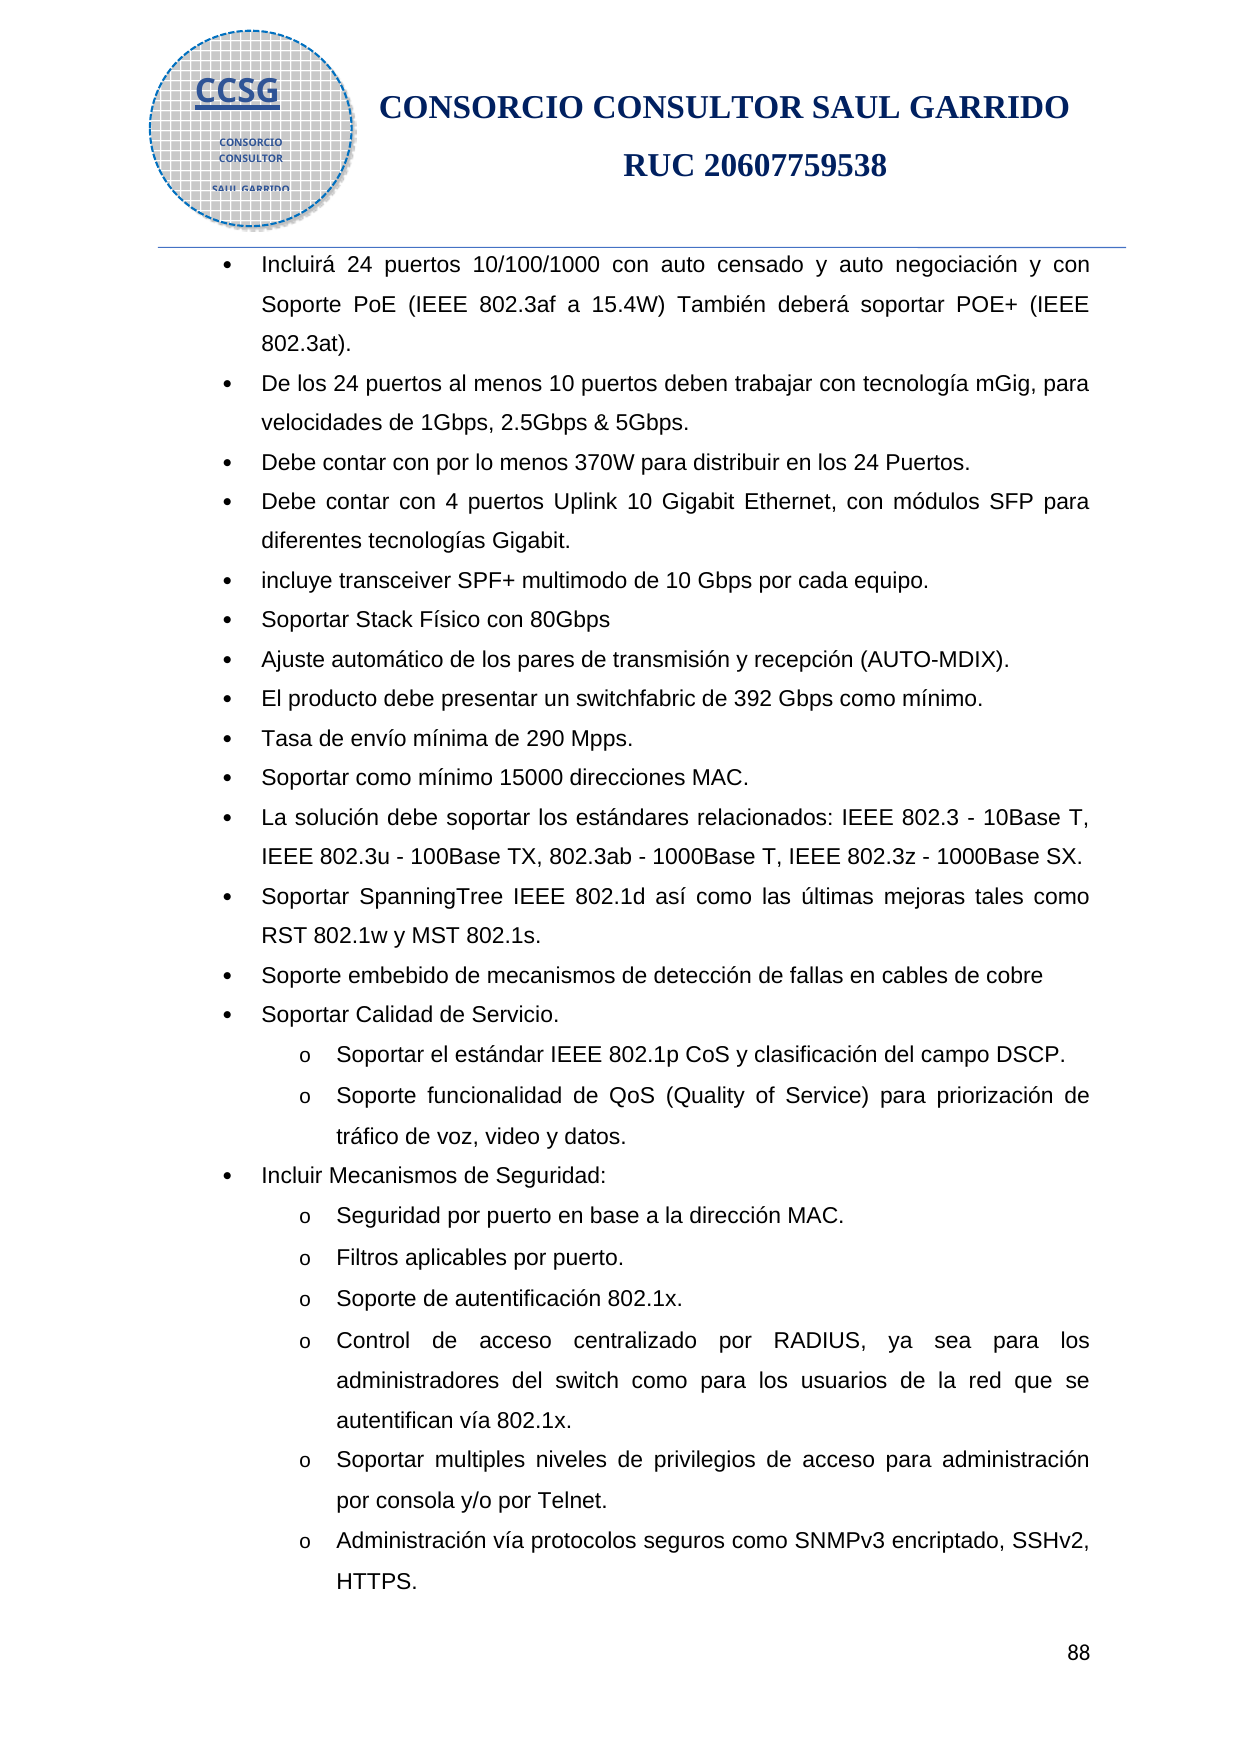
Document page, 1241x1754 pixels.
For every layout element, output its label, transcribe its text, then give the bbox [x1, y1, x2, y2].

list Control de acceso centralizado por RADIUS, ya sea para los administradores del switch como para los usuarios de la red que se autentifican vía 802.1x. [299, 1327, 1090, 1433]
list De los 24 puertos al menos 10 puertos deben trabajar con tecnología mGig, para velocidades de 1Gbps, 2.5Gbps & 5Gbps. [224, 369, 1090, 435]
list Administración vía protocolos seguros como SNMPv3 encriptado, SSHv2, HTTPS. [299, 1527, 1090, 1594]
list Tasa de envío mínima de 290 Mpps. [224, 725, 1090, 751]
list La solución debe soportar los estándares relacionados: IEEE 802.3 - 10Base T, IEEE 802.3u - 100Base TX, 802.3ab - 1000Base T, IEEE 802.3z - 1000Base SX. [224, 804, 1090, 869]
list Filtros aplicables por puerto. [299, 1243, 1090, 1271]
list Soporte embebido de mecanismos de detección de fallas en cables de cobre [224, 962, 1090, 988]
list Soportar el estándar IEEE 802.1p CoS y clasificación del campo DSCP. [299, 1041, 1090, 1068]
list Incluir Mecanismos de Seguridad: [224, 1162, 1090, 1189]
list Soportar multiples niveles de privilegios de acceso para administración por consola y/o por Telnet. [299, 1446, 1090, 1514]
list Incluirá 24 puertos 10/100/1000 con auto censado y auto negociación y con Soporte PoE (IEEE 802.3af a 15.4W) También deberá soportar POE+ (IEEE 802.3at). [224, 251, 1090, 356]
list Seguridad por puerto en base a la dirección MAC. [299, 1202, 1090, 1230]
list Soportar Stack Físico con 80Gbps [224, 606, 1090, 633]
list Debe contar con por lo menos 370W para distribuir en los 24 Puertos. [224, 448, 1090, 475]
list Soporte de autentificación 802.1x. [299, 1285, 1090, 1313]
list Soportar Calidad de Servicio. [224, 1001, 1090, 1027]
list Soportar como mínimo 15000 direcciones MAC. [224, 764, 1090, 791]
list incluye transceiver SPF+ multimodo de 10 Gbps por cada equipo. [224, 567, 1090, 593]
list Soporte funcionalidad de QoS (Quality of Service) para priorización de tráfico de voz, video y datos. [299, 1082, 1090, 1149]
list El producto debe presentar un switchfabric de 392 Gbps como mínimo. [224, 685, 1090, 712]
picture [150, 30, 352, 227]
list Ajuste automático de los pares de transmisión y recepción (AUTO-MDIX). [224, 646, 1090, 672]
list Soportar SpanningTree IEEE 802.1d así como las últimas mejoras tales como RST 802.1w y MST 802.1s. [224, 883, 1090, 948]
list Debe contar con 4 puertos Uplink 10 Gigabit Ethernet, con módulos SFP para diferentes tecnologías Gigabit. [224, 488, 1090, 554]
